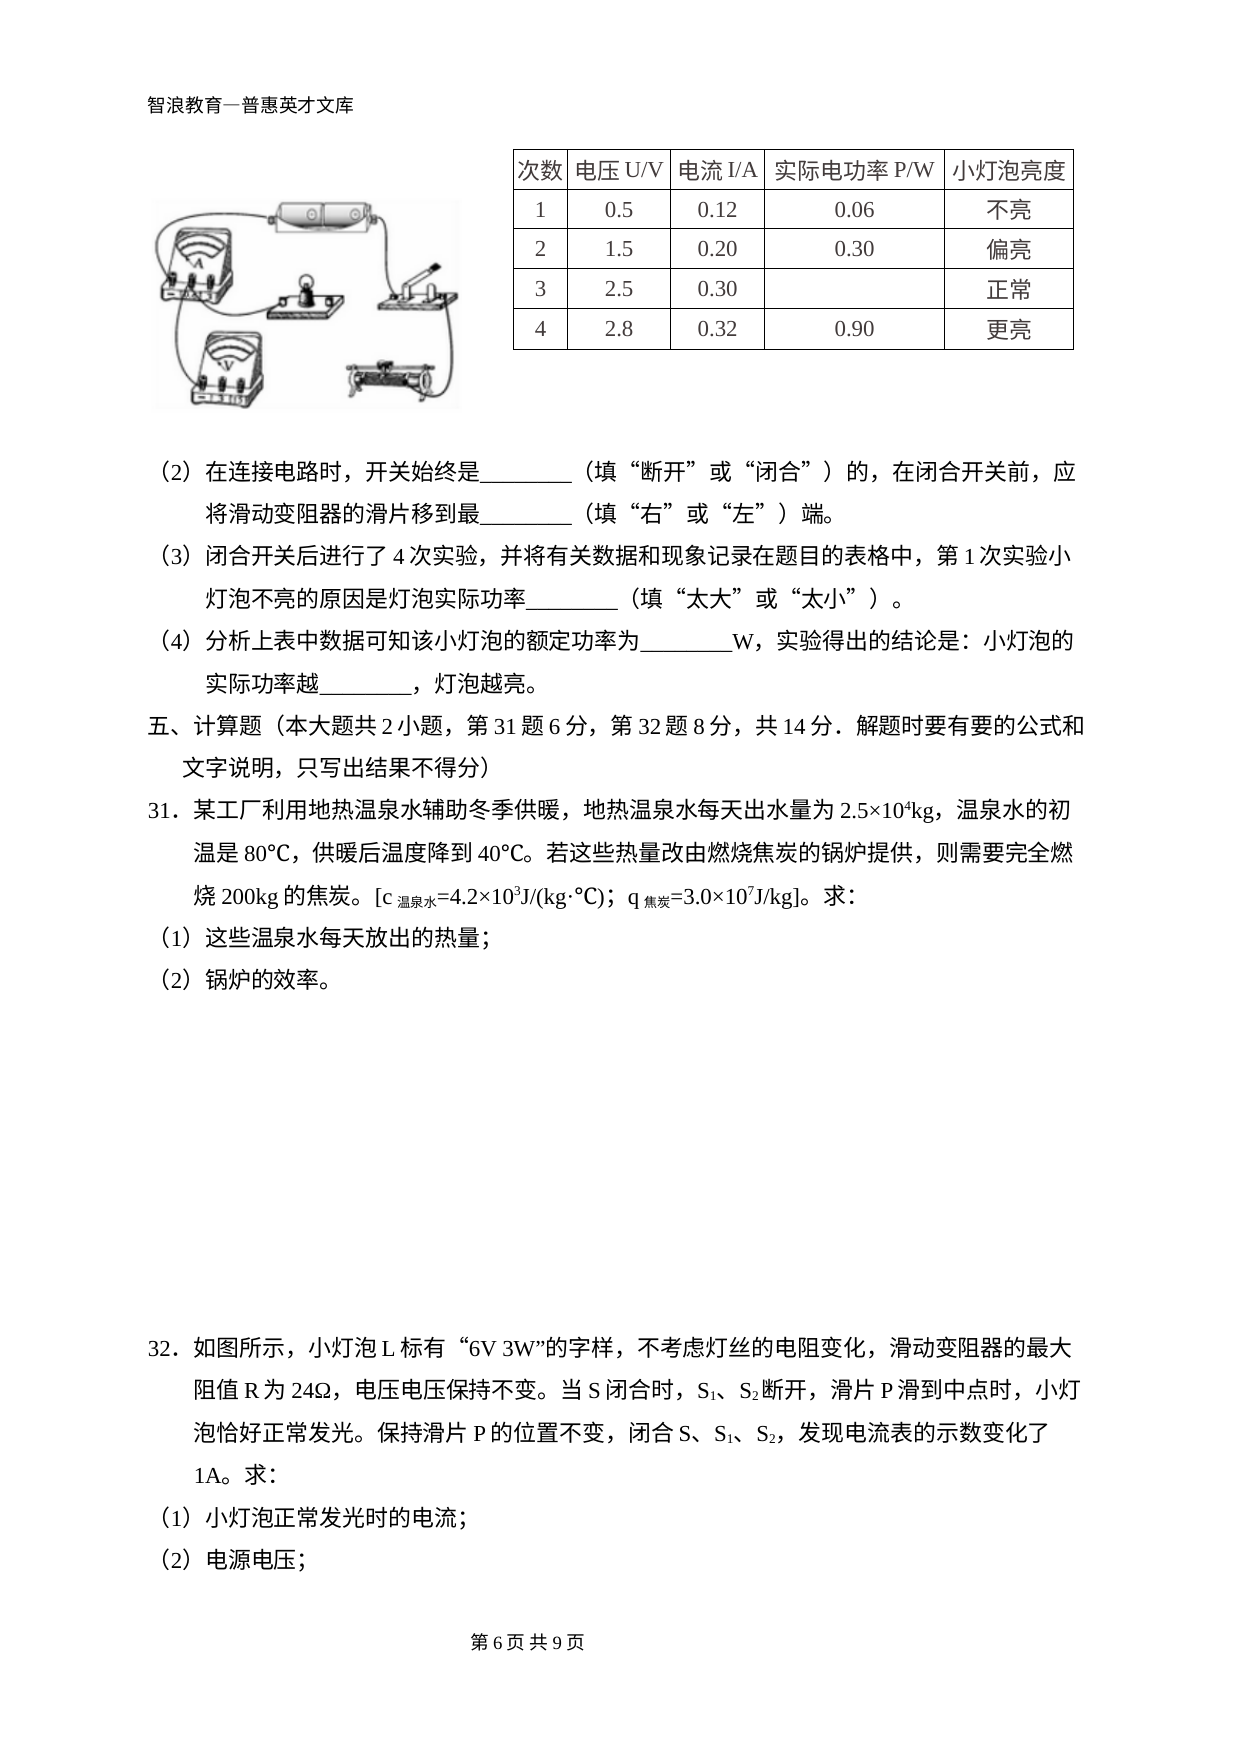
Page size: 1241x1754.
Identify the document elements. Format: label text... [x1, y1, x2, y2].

table_cell 2.5 [568, 269, 670, 308]
table_header 电流I/A [671, 150, 764, 188]
text 五、计算题（本大题共2小题，第31题6分，第32题8分，共14分．解题时要有要的公式和文字说明，只写出结果不得分） [148, 706, 1093, 784]
table_header 小灯泡亮度 [945, 150, 1073, 188]
table_cell 不亮 [945, 190, 1073, 228]
picture [147, 198, 463, 414]
table_cell 3 [514, 269, 567, 308]
list 锅炉的效率。 [148, 961, 1093, 996]
table_cell [765, 269, 944, 308]
table_header 电压U/V [568, 150, 670, 188]
list 这些温泉水每天放出的热量； [148, 918, 1093, 954]
table_cell 0.30 [671, 269, 764, 308]
list 闭合开关后进行了4次实验，并将有关数据和现象记录在题目的表格中，第1次实验小灯泡不亮的原因是灯泡实际功率________（填“太大”或“太小”）。 [148, 537, 1093, 615]
list 电源电压； [148, 1540, 1093, 1576]
list 在连接电路时，开关始终是________（填“断开”或“闭合”）的，在闭合开关前，应将滑动变阻器的滑片移到最________（填“右”或“左”）端。 [148, 452, 1093, 531]
table_cell 0.30 [765, 229, 944, 268]
table_cell 0.32 [671, 309, 764, 348]
table_cell 0.90 [765, 309, 944, 348]
table_cell 4 [514, 309, 567, 348]
table_cell 正常 [945, 269, 1073, 308]
table_cell 1 [514, 190, 567, 228]
table_cell 1.5 [568, 229, 670, 268]
table_cell 2.8 [568, 309, 670, 348]
table_cell 2 [514, 229, 567, 268]
list 分析上表中数据可知该小灯泡的额定功率为________W，实验得出的结论是：小灯泡的实际功率越________，灯泡越亮。 [148, 622, 1093, 700]
table_cell 偏亮 [945, 229, 1073, 268]
list 如图所示，小灯泡L标有“6V 3W”的字样，不考虑灯丝的电阻变化，滑动变阻器的最大阻值R为24Ω，电压电压保持不变。当S闭合时，S1、S2断开，滑片P滑到中点时，小灯泡恰好正常发光。保持滑片P的位置不变，闭合S、S1、S2，发现电流表的示数变化了1A。求： [148, 1328, 1093, 1492]
table_cell 0.12 [671, 190, 764, 228]
table_header 实际电功率P/W [765, 150, 944, 188]
table_cell 0.5 [568, 190, 670, 228]
table_cell 更亮 [945, 309, 1073, 348]
list 某工厂利用地热温泉水辅助冬季供暖，地热温泉水每天出水量为2.5×104kg，温泉水的初温是80℃，供暖后温度降到40℃。若这些热量改由燃烧焦炭的锅炉提供，则需要完全燃烧200kg的焦炭。[c温泉水=4.2×103J/(kg·℃)；q焦炭=3.0×107J/kg]。求： [148, 791, 1093, 912]
table_cell 0.06 [765, 190, 944, 228]
list 小灯泡正常发光时的电流； [148, 1498, 1093, 1534]
table_cell 0.20 [671, 229, 764, 268]
table_header 次数 [514, 150, 567, 188]
